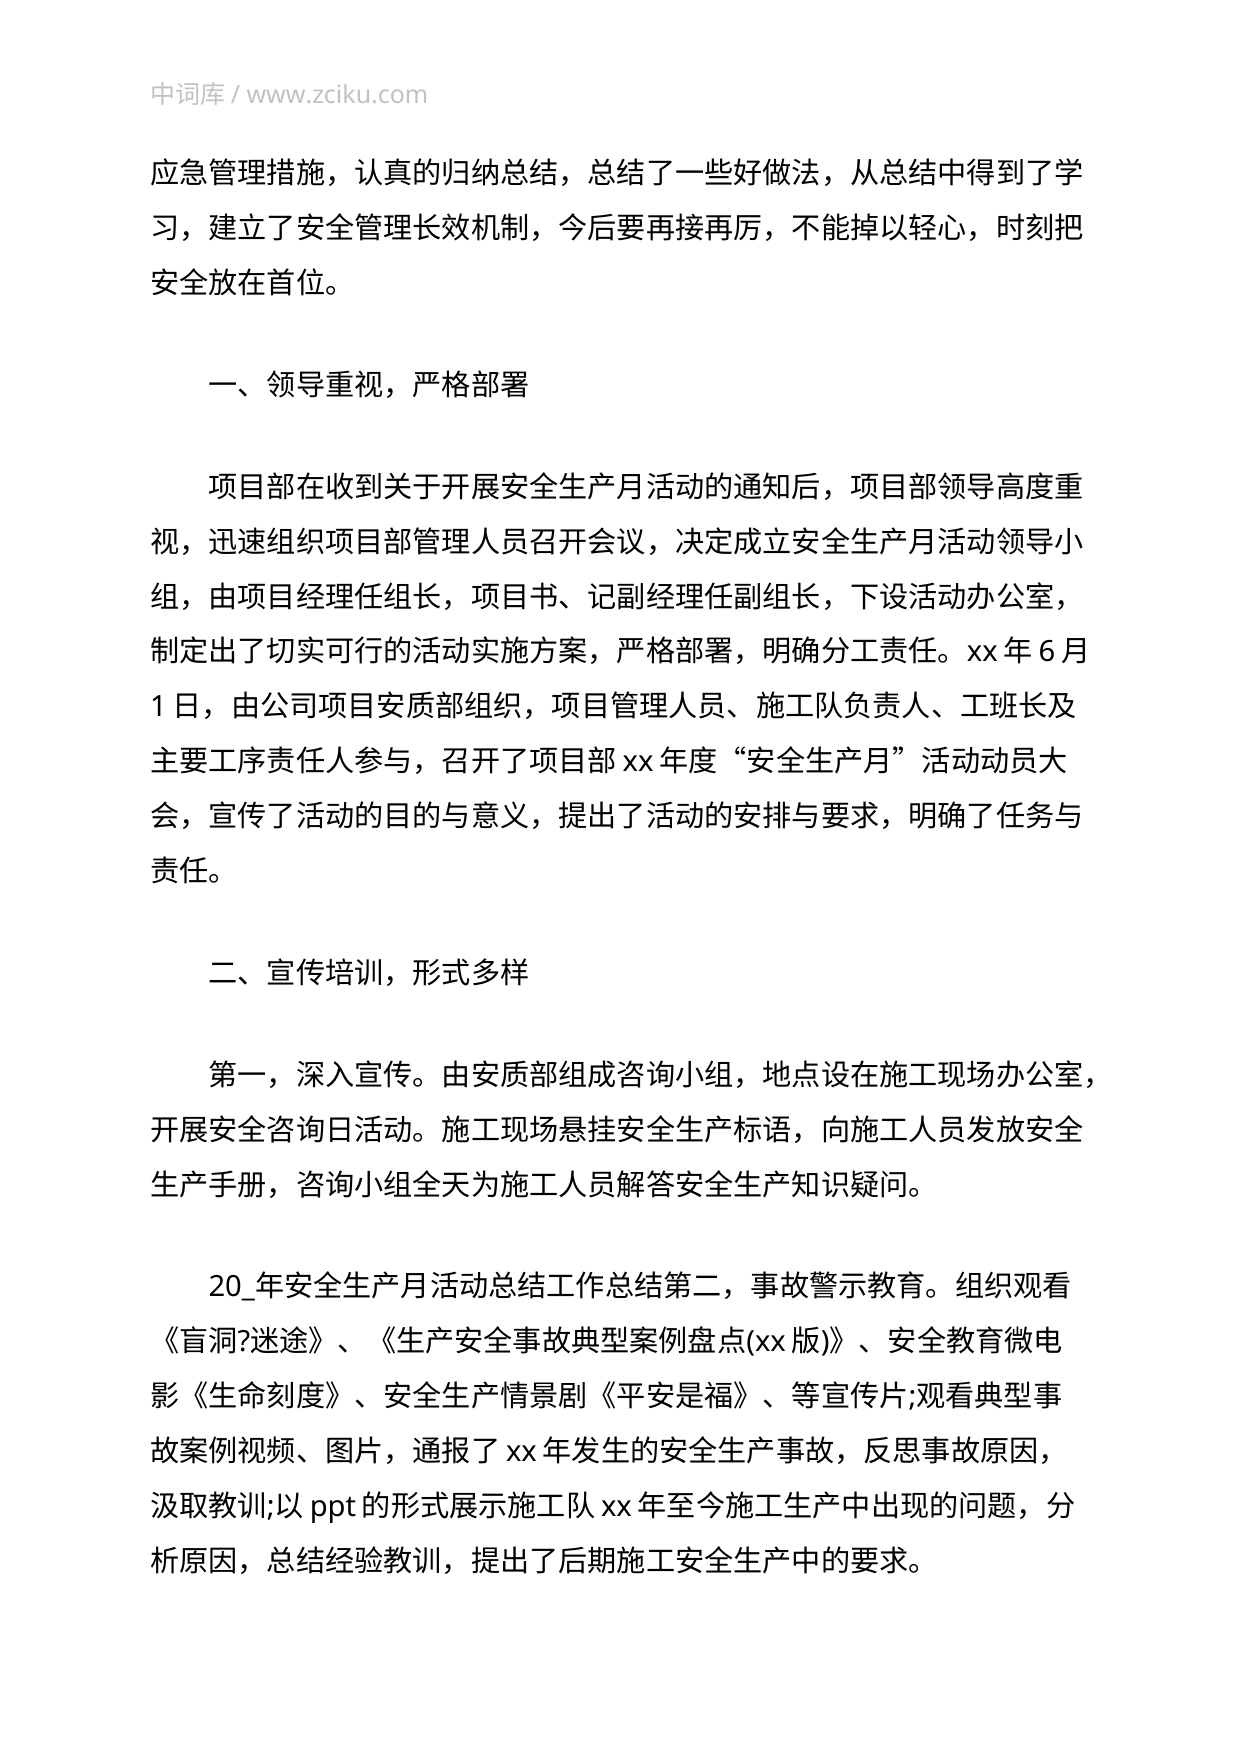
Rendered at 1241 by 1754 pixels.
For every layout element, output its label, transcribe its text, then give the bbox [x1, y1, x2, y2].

text 20_年安全生产月活动总结工作总结第二，事故警示教育。组织观看《盲洞?迷途》、《生产安全事故典型案例盘点(xx版)》、安全教育微电影《生命刻度》、安全生产情景剧《平安是福》、等宣传片;观看典型事故案例视频、图片，通报了xx年发生的安全生产事故，反思事故原因，汲取教训;以ppt的形式展示施工队xx年至今施工生产中出现的问题，分析原因，总结经验教训，提出了后期施工安全生产中的要求。 [150, 1263, 1090, 1580]
text 一、领导重视，严格部署 [150, 362, 1090, 404]
text 第一，深入宣传。由安质部组成咨询小组，地点设在施工现场办公室，开展安全咨询日活动。施工现场悬挂安全生产标语，向施工人员发放安全生产手册，咨询小组全天为施工人员解答安全生产知识疑问。 [150, 1051, 1090, 1203]
text 二、宣传培训，形式多样 [150, 950, 1090, 992]
text 项目部在收到关于开展安全生产月活动的通知后，项目部领导高度重视，迅速组织项目部管理人员召开会议，决定成立安全生产月活动领导小组，由项目经理任组长，项目书、记副经理任副组长，下设活动办公室，制定出了切实可行的活动实施方案，严格部署，明确分工责任。xx年6月1日，由公司项目安质部组织，项目管理人员、施工队负责人、工班长及主要工序责任人参与，召开了项目部xx年度“安全生产月”活动动员大会，宣传了活动的目的与意义，提出了活动的安排与要求，明确了任务与责任。 [150, 463, 1090, 890]
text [150, 150, 1090, 302]
